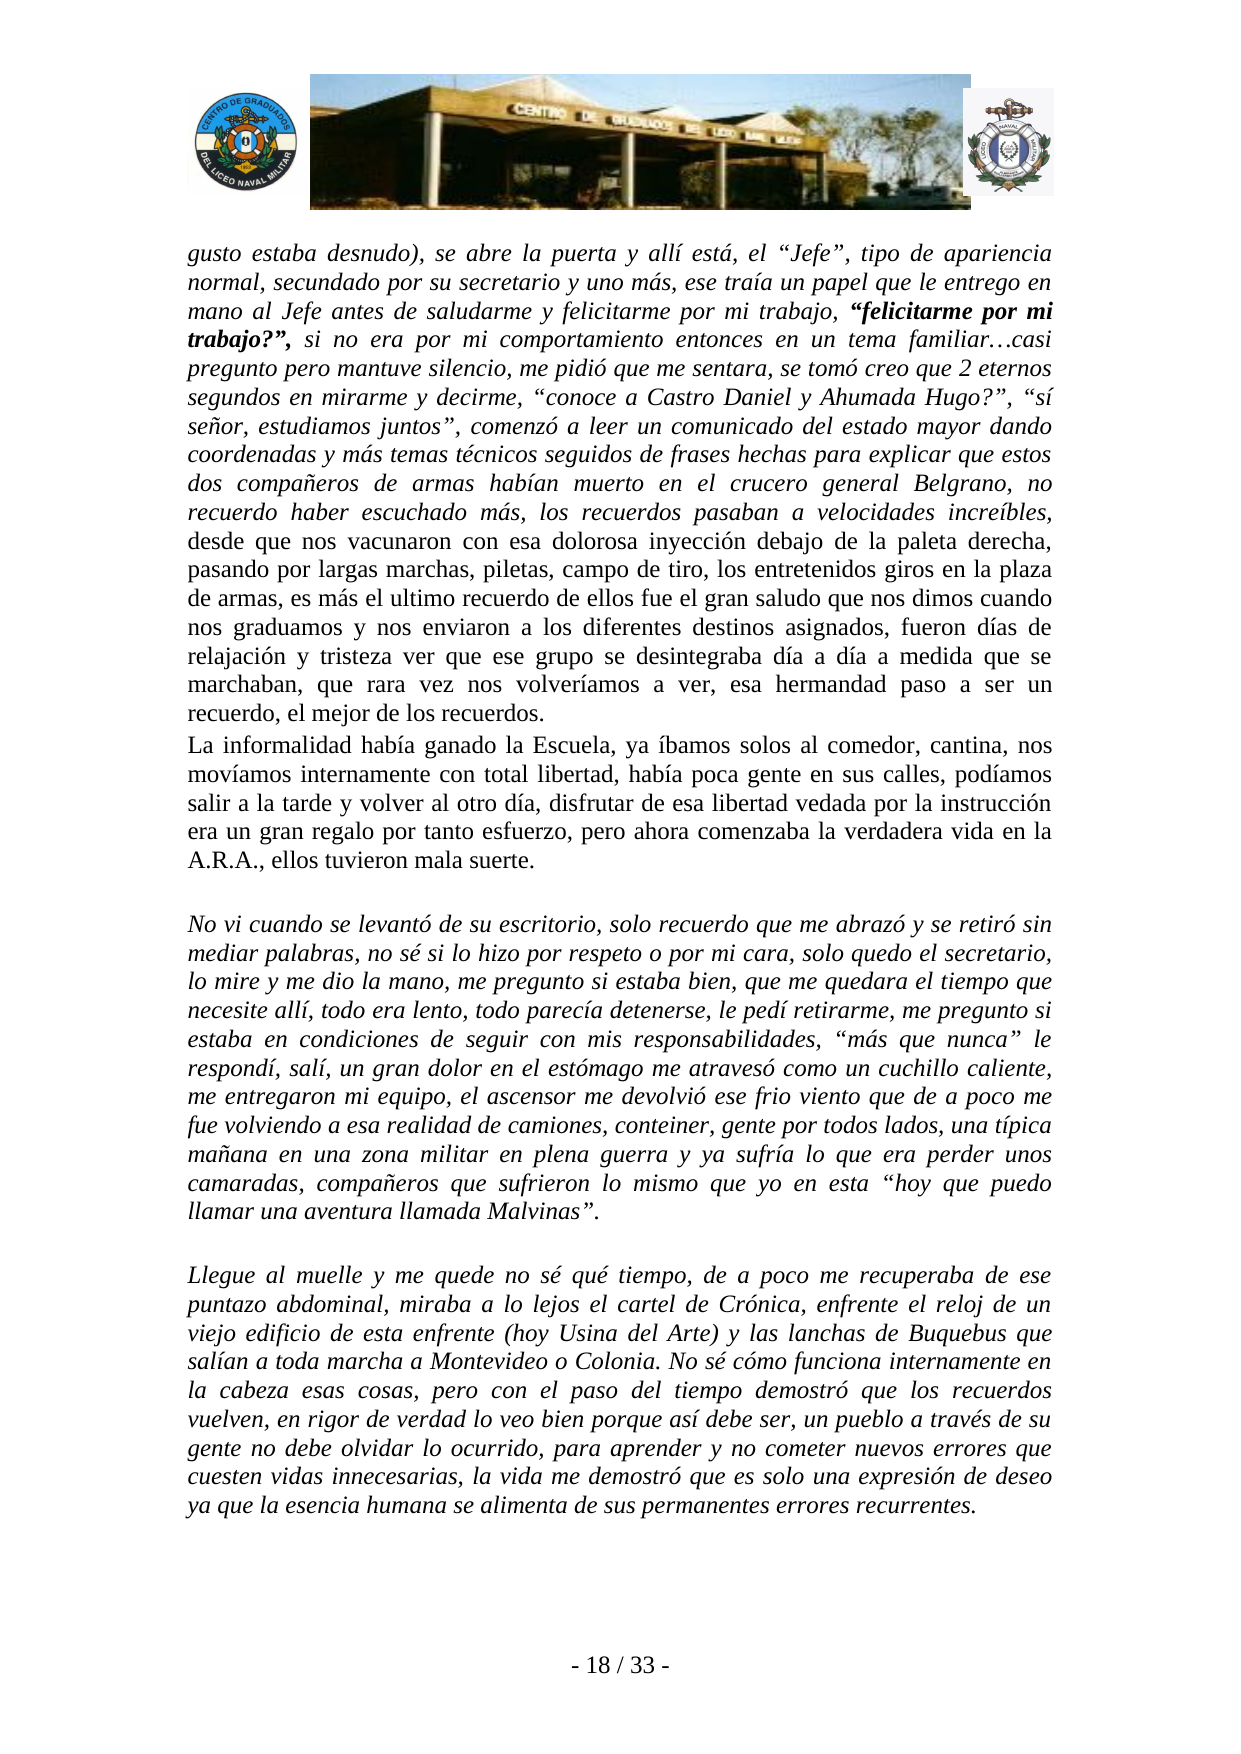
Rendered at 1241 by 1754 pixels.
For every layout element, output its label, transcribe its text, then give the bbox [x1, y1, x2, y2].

picture [187, 88, 308, 196]
text La informalidad había ganado la Escuela, ya íbamos solos al comedor, cantina, nos movíamos internamente con total libertad, había poca gente en sus calles, podíamos salir a la tarde y volver al otro día, disfrutar de esa libertad vedada por la instrucción era un gran regalo por tanto esfuerzo, pero ahora comenzaba la verdadera vida en la A.R.A., ellos tuvieron mala suerte. [187, 730, 1053, 874]
picture [310, 74, 1054, 210]
text Llegue al muelle y me quede no sé qué tiempo, de a poco me recuperaba de ese puntazo abdominal, miraba a lo lejos el cartel de Crónica, enfrente el reloj de un viejo edificio de esta enfrente (hoy Usina del Arte) y las lanchas de Buquebus que salían a toda marcha a Montevideo o Colonia. No sé cómo funciona internamente en la cabeza esas cosas, pero con el paso del tiempo demostró que los recuerdos vuelven, en rigor de verdad lo veo bien porque así debe ser, un pueblo a través de su gente no debe olvidar lo ocurrido, para aprender y no cometer nuevos errores que cuesten vidas innecesarias, la vida me demostró que es solo una expresión de deseo ya que la esencia humana se alimenta de sus permanentes errores recurrentes. [187, 1260, 1053, 1519]
text No vi cuando se levantó de su escritorio, solo recuerdo que me abrazó y se retiró sin mediar palabras, no sé si lo hizo por respeto o por mi cara, solo quedo el secretario, lo mire y me dio la mano, me pregunto si estaba bien, que me quedara el tiempo que necesite allí, todo era lento, todo parecía detenerse, le pedí retirarme, me pregunto si estaba en condiciones de seguir con mis responsabilidades, “más que nunca” le respondí, salí, un gran dolor en el estómago me atravesó como un cuchillo caliente, me entregaron mi equipo, el ascensor me devolvió ese frio viento que de a poco me fue volviendo a esa realidad de camiones, conteiner, gente por todos lados, una típica mañana en una zona militar en plena guerra y ya sufría lo que era perder unos camaradas, compañeros que sufrieron lo mismo que yo en esta “hoy que puedo llamar una aventura llamada Malvinas”. [187, 909, 1053, 1225]
